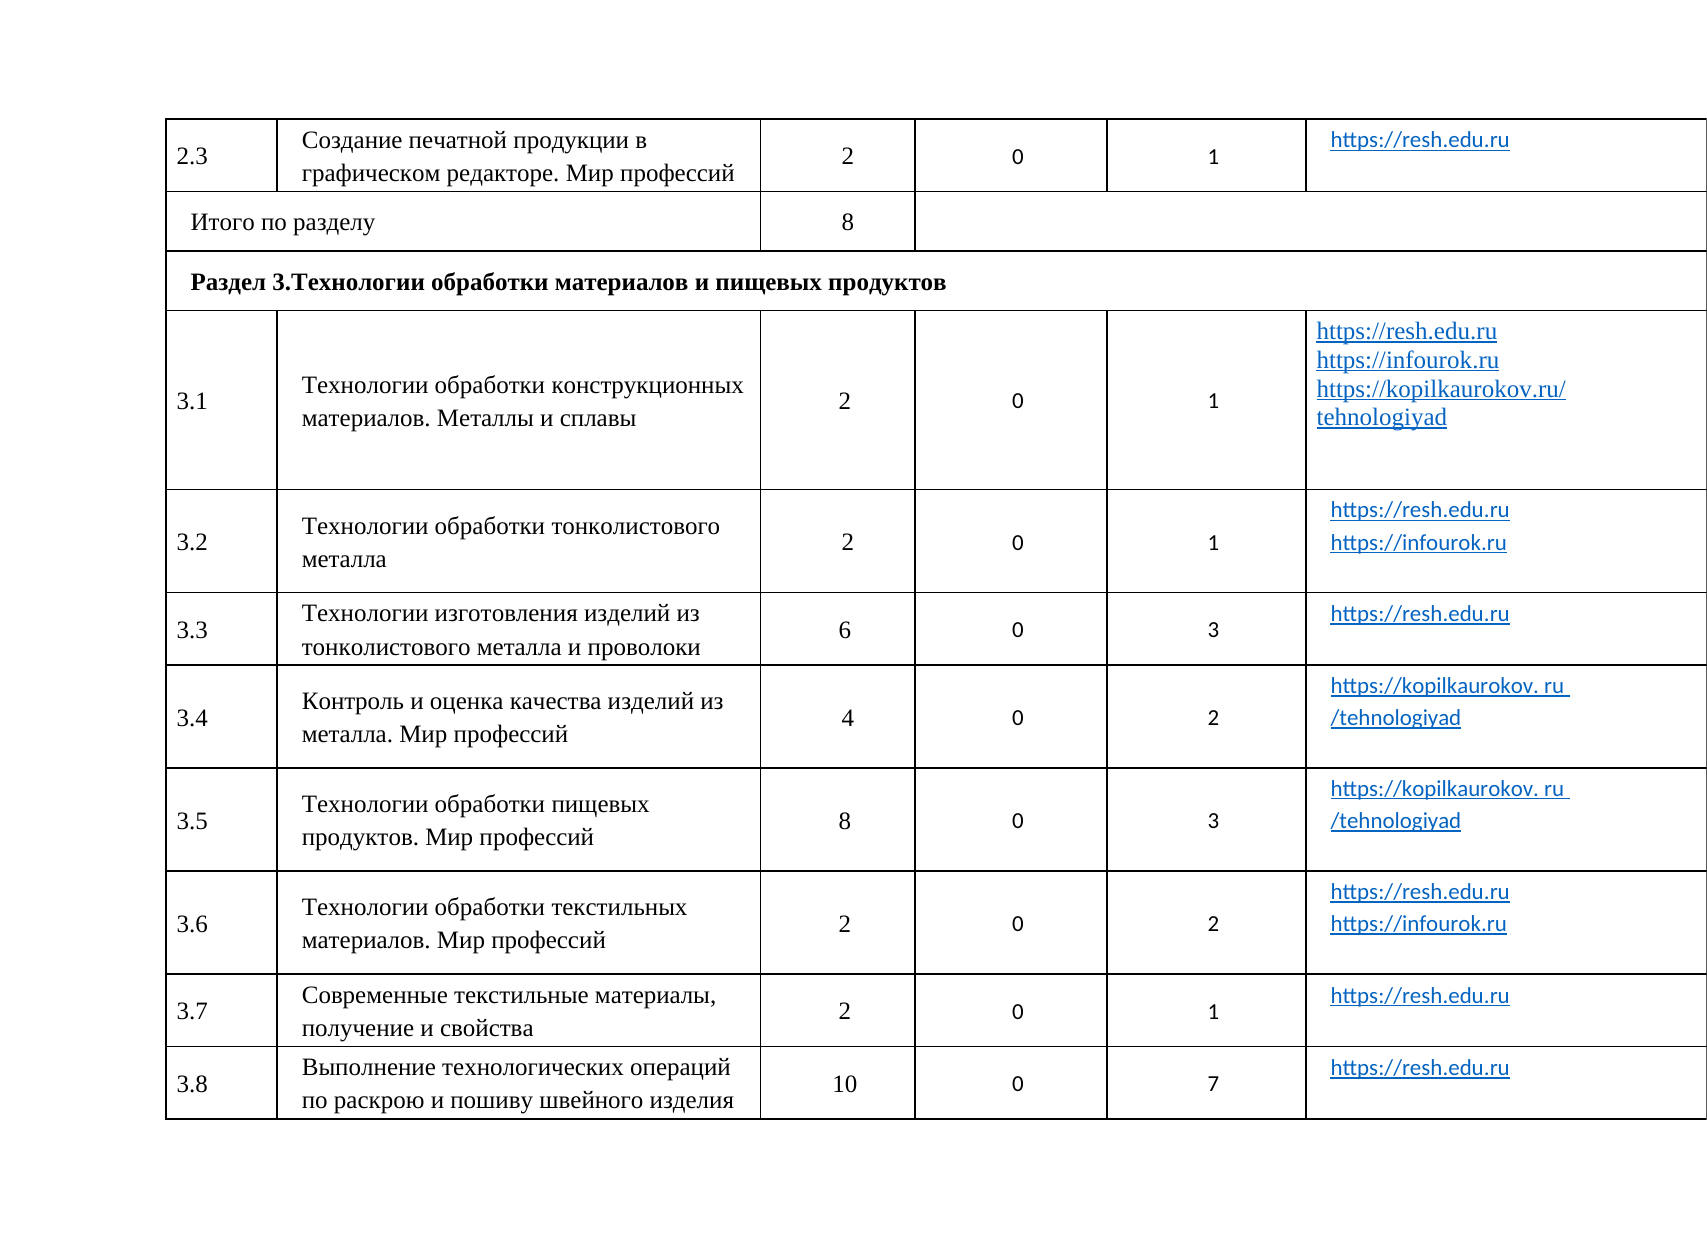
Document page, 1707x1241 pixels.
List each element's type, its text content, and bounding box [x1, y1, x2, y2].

table_cell 3.4 [167, 666, 276, 767]
table_cell https://resh.edu.ru [1307, 120, 1706, 191]
table_cell https://resh.edu.ru [1307, 593, 1706, 664]
table_cell 3.1 [167, 311, 276, 489]
table_cell https://resh.edu.ru https://infourok.ru [1307, 872, 1706, 973]
table_cell 8 [761, 192, 914, 250]
table_cell 3.3 [167, 593, 276, 664]
table_cell 3.8 [167, 1047, 276, 1118]
table_cell 1 [1108, 311, 1305, 489]
table_cell Создание печатной продукции в графическом редакторе. Мир профессий [278, 120, 760, 191]
table_cell 6 [761, 593, 914, 664]
table_cell Итого по разделу [167, 192, 760, 250]
table_cell [916, 192, 1706, 250]
table_cell 0 [916, 490, 1106, 592]
table_cell Технологии обработки конструкционных материалов. Металлы и сплавы [278, 311, 760, 489]
table_cell 3.6 [167, 872, 276, 973]
table_cell Технологии обработки текстильных материалов. Мир профессий [278, 872, 760, 973]
table_cell 0 [916, 1047, 1106, 1118]
table_cell 0 [916, 311, 1106, 489]
table_cell Выполнение технологических операций по раскрою и пошиву швейного изделия [278, 1047, 760, 1118]
table_cell https://kopilkaurokov. ru /tehnologiyad [1307, 666, 1706, 767]
table_cell 3 [1108, 769, 1305, 870]
table_cell 2.3 [167, 120, 276, 191]
table_cell https://resh.edu.ru [1307, 975, 1706, 1046]
table_cell https://kopilkaurokov. ru /tehnologiyad [1307, 769, 1706, 870]
table_cell 0 [916, 872, 1106, 973]
table_cell 3 [1108, 593, 1305, 664]
table_cell 2 [761, 872, 914, 973]
table_cell 10 [761, 1047, 914, 1118]
table_cell Контроль и оценка качества изделий из металла. Мир профессий [278, 666, 760, 767]
table_cell 3.7 [167, 975, 276, 1046]
table_cell https://resh.edu.ru [1307, 1047, 1706, 1118]
table_cell 2 [1108, 666, 1305, 767]
table_cell 2 [761, 975, 914, 1046]
table_cell 2 [1108, 872, 1305, 973]
table_cell Технологии изготовления изделий из тонколистового металла и проволоки [278, 593, 760, 664]
table_cell 0 [916, 593, 1106, 664]
table_cell 1 [1108, 120, 1305, 191]
table_cell https://resh.edu.ru https://infourok.ru [1307, 490, 1706, 592]
table_cell 0 [916, 120, 1106, 191]
table_cell 1 [1108, 490, 1305, 592]
table_cell 7 [1108, 1047, 1305, 1118]
table_cell 3.5 [167, 769, 276, 870]
table_cell 1 [1108, 975, 1305, 1046]
table_cell 8 [761, 769, 914, 870]
table_cell 0 [916, 666, 1106, 767]
table_cell Современные текстильные материалы, получение и свойства [278, 975, 760, 1046]
table_cell 2 [761, 120, 914, 191]
table_cell 0 [916, 769, 1106, 870]
table_cell https://resh.edu.ru https://infourok.ru https://kopilkaurokov.ru/tehnologiyad [1307, 311, 1706, 489]
table_cell Технологии обработки пищевых продуктов. Мир профессий [278, 769, 760, 870]
table_cell 4 [761, 666, 914, 767]
table_cell 0 [916, 975, 1106, 1046]
table_cell 2 [761, 311, 914, 489]
table_cell 2 [761, 490, 914, 592]
table_cell Технологии обработки тонколистового металла [278, 490, 760, 592]
table_cell 3.2 [167, 490, 276, 592]
table_cell Раздел 3.Технологии обработки материалов и пищевых продуктов [167, 252, 1706, 309]
